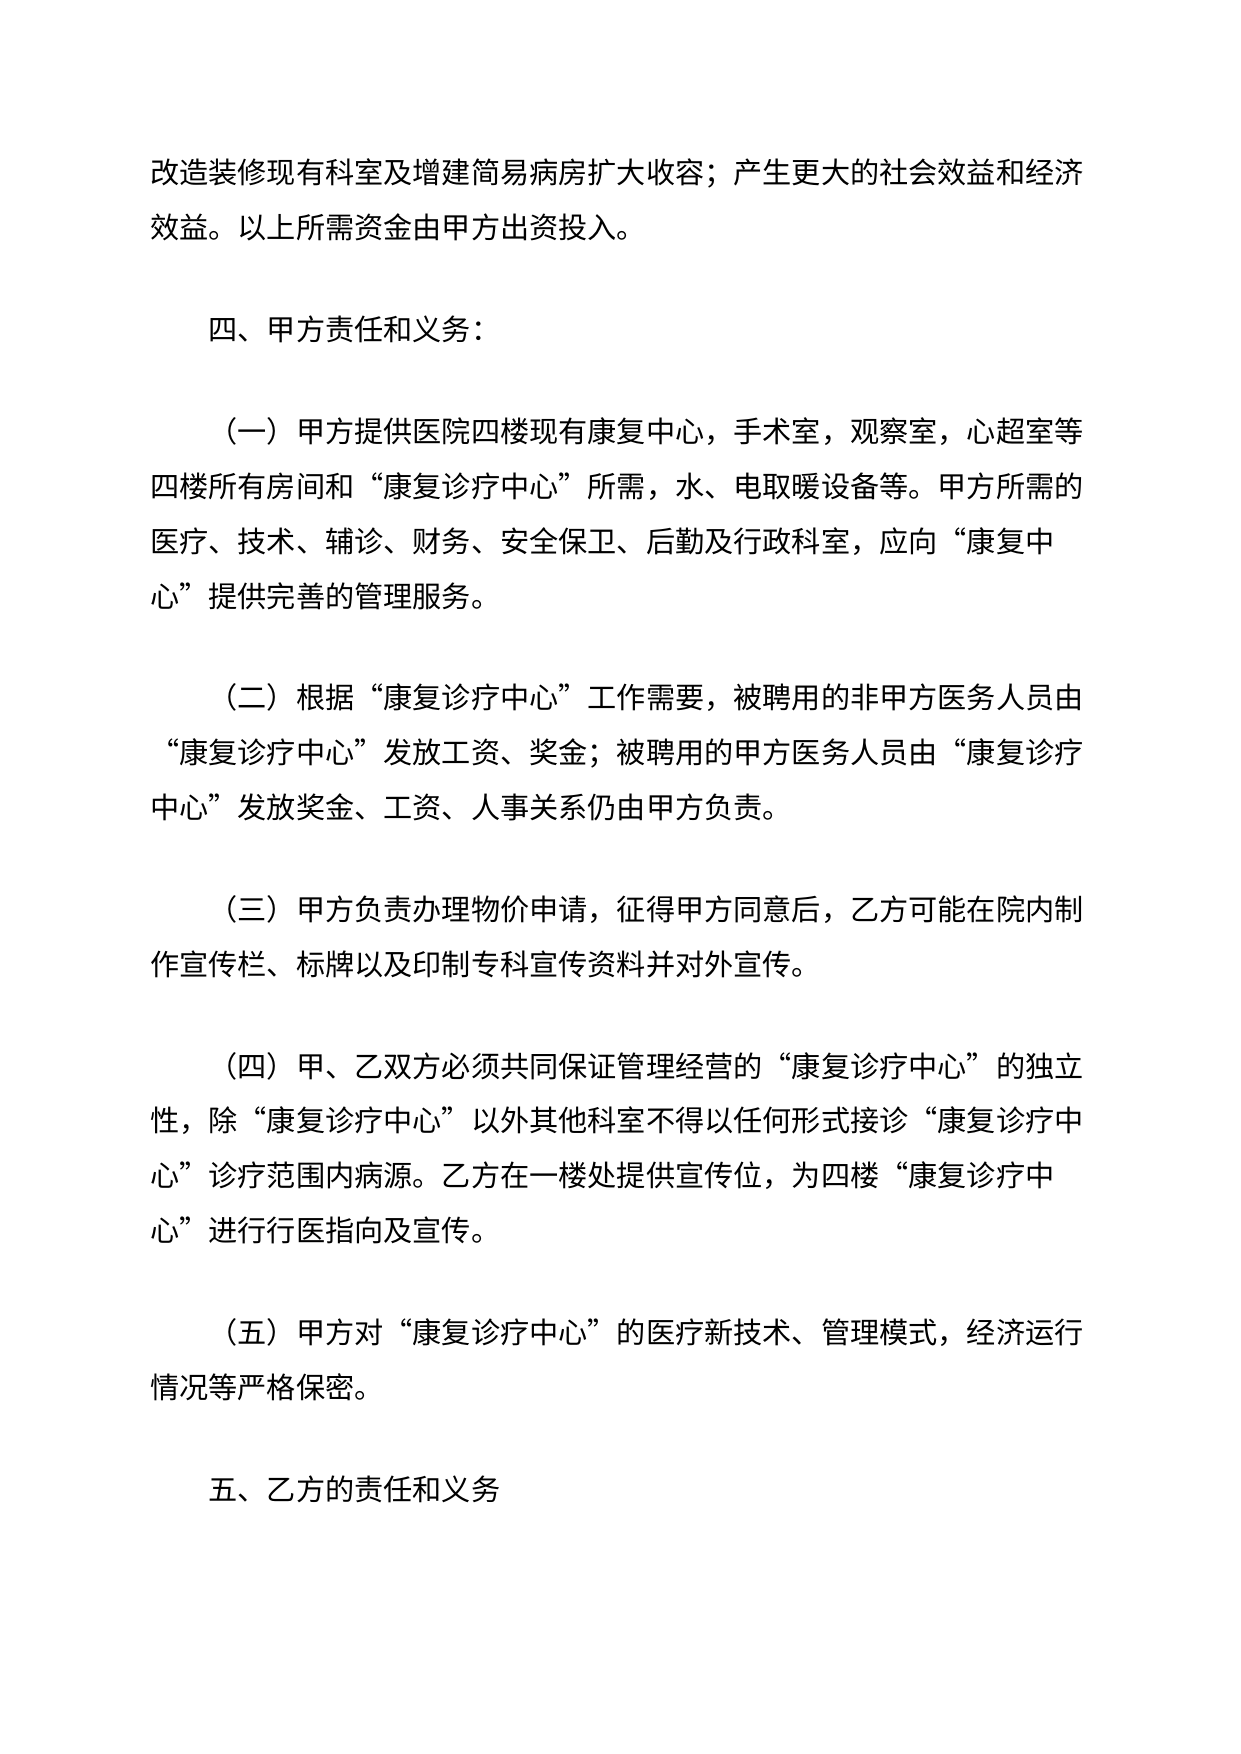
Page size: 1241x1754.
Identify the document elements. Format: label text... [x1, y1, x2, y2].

text 四、甲方责任和义务： [150, 307, 1090, 349]
text （一）甲方提供医院四楼现有康复中心，手术室，观察室，心超室等四楼所有房间和“康复诊疗中心”所需，水、电取暖设备等。甲方所需的医疗、技术、辅诊、财务、安全保卫、后勤及行政科室，应向“康复中心”提供完善的管理服务。 [150, 408, 1090, 615]
text （五）甲方对“康复诊疗中心”的医疗新技术、管理模式，经济运行情况等严格保密。 [150, 1309, 1090, 1407]
text 五、乙方的责任和义务 [150, 1466, 1090, 1508]
text （二）根据“康复诊疗中心”工作需要，被聘用的非甲方医务人员由“康复诊疗中心”发放工资、奖金；被聘用的甲方医务人员由“康复诊疗中心”发放奖金、工资、人事关系仍由甲方负责。 [150, 675, 1090, 827]
text （四）甲、乙双方必须共同保证管理经营的“康复诊疗中心”的独立性，除“康复诊疗中心”以外其他科室不得以任何形式接诊“康复诊疗中心”诊疗范围内病源。乙方在一楼处提供宣传位，为四楼“康复诊疗中心”进行行医指向及宣传。 [150, 1043, 1090, 1250]
text （三）甲方负责办理物价申请，征得甲方同意后，乙方可能在院内制作宣传栏、标牌以及印制专科宣传资料并对外宣传。 [150, 886, 1090, 984]
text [150, 150, 1090, 247]
